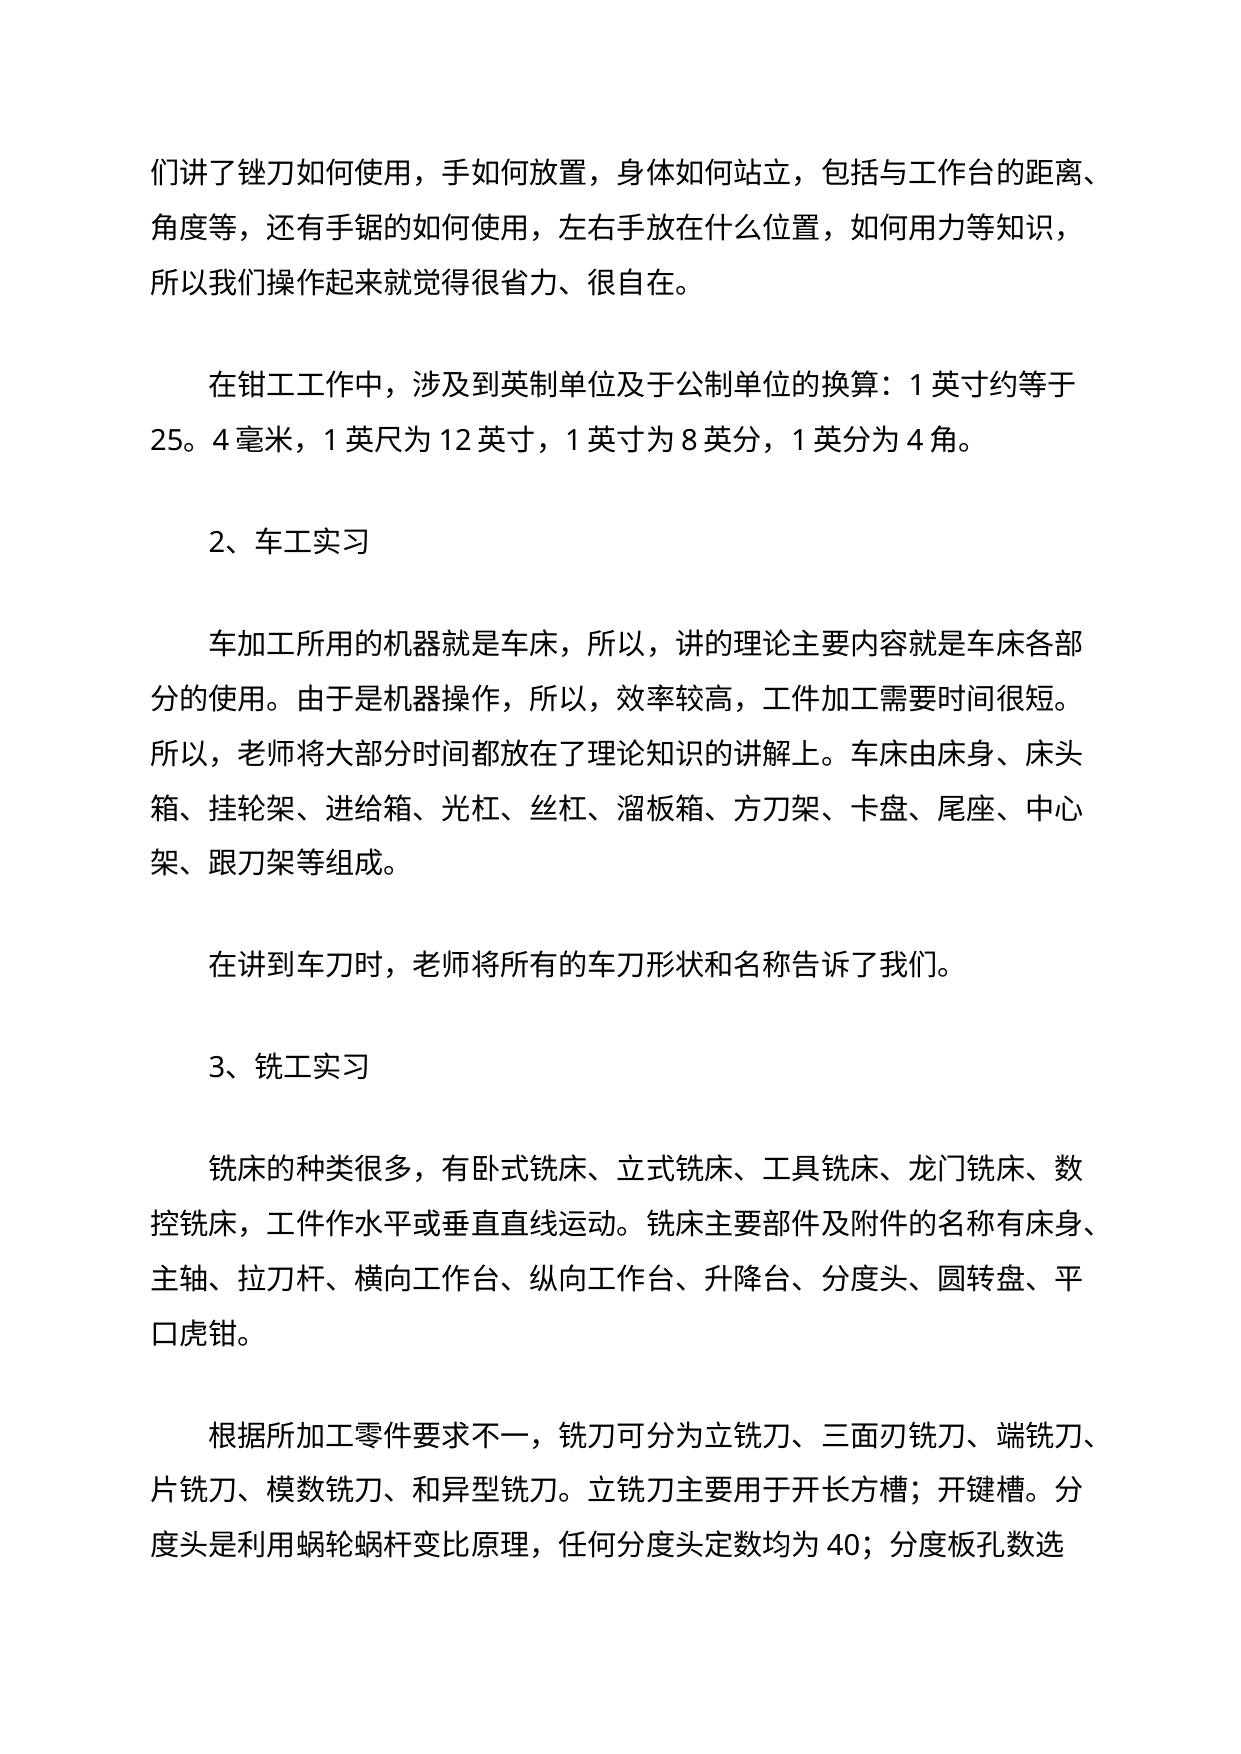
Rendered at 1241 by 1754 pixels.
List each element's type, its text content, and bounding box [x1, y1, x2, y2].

text 在讲到车刀时，老师将所有的车刀形状和名称告诉了我们。 [150, 942, 1090, 984]
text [150, 150, 1090, 302]
text 3、铣工实习 [150, 1044, 1090, 1086]
text 铣床的种类很多，有卧式铣床、立式铣床、工具铣床、龙门铣床、数控铣床，工件作水平或垂直直线运动。铣床主要部件及附件的名称有床身、主轴、拉刀杆、横向工作台、纵向工作台、升降台、分度头、圆转盘、平口虎钳。 [150, 1146, 1090, 1353]
text 2、车工实习 [150, 518, 1090, 561]
text 在钳工工作中，涉及到英制单位及于公制单位的换算：1英寸约等于25。4毫米，1英尺为12英寸，1英寸为8英分，1英分为4角。 [150, 362, 1090, 459]
text 车加工所用的机器就是车床，所以，讲的理论主要内容就是车床各部分的使用。由于是机器操作，所以，效率较高，工件加工需要时间很短。所以，老师将大部分时间都放在了理论知识的讲解上。车床由床身、床头箱、挂轮架、进给箱、光杠、丝杠、溜板箱、方刀架、卡盘、尾座、中心架、跟刀架等组成。 [150, 621, 1090, 882]
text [150, 1412, 1090, 1564]
